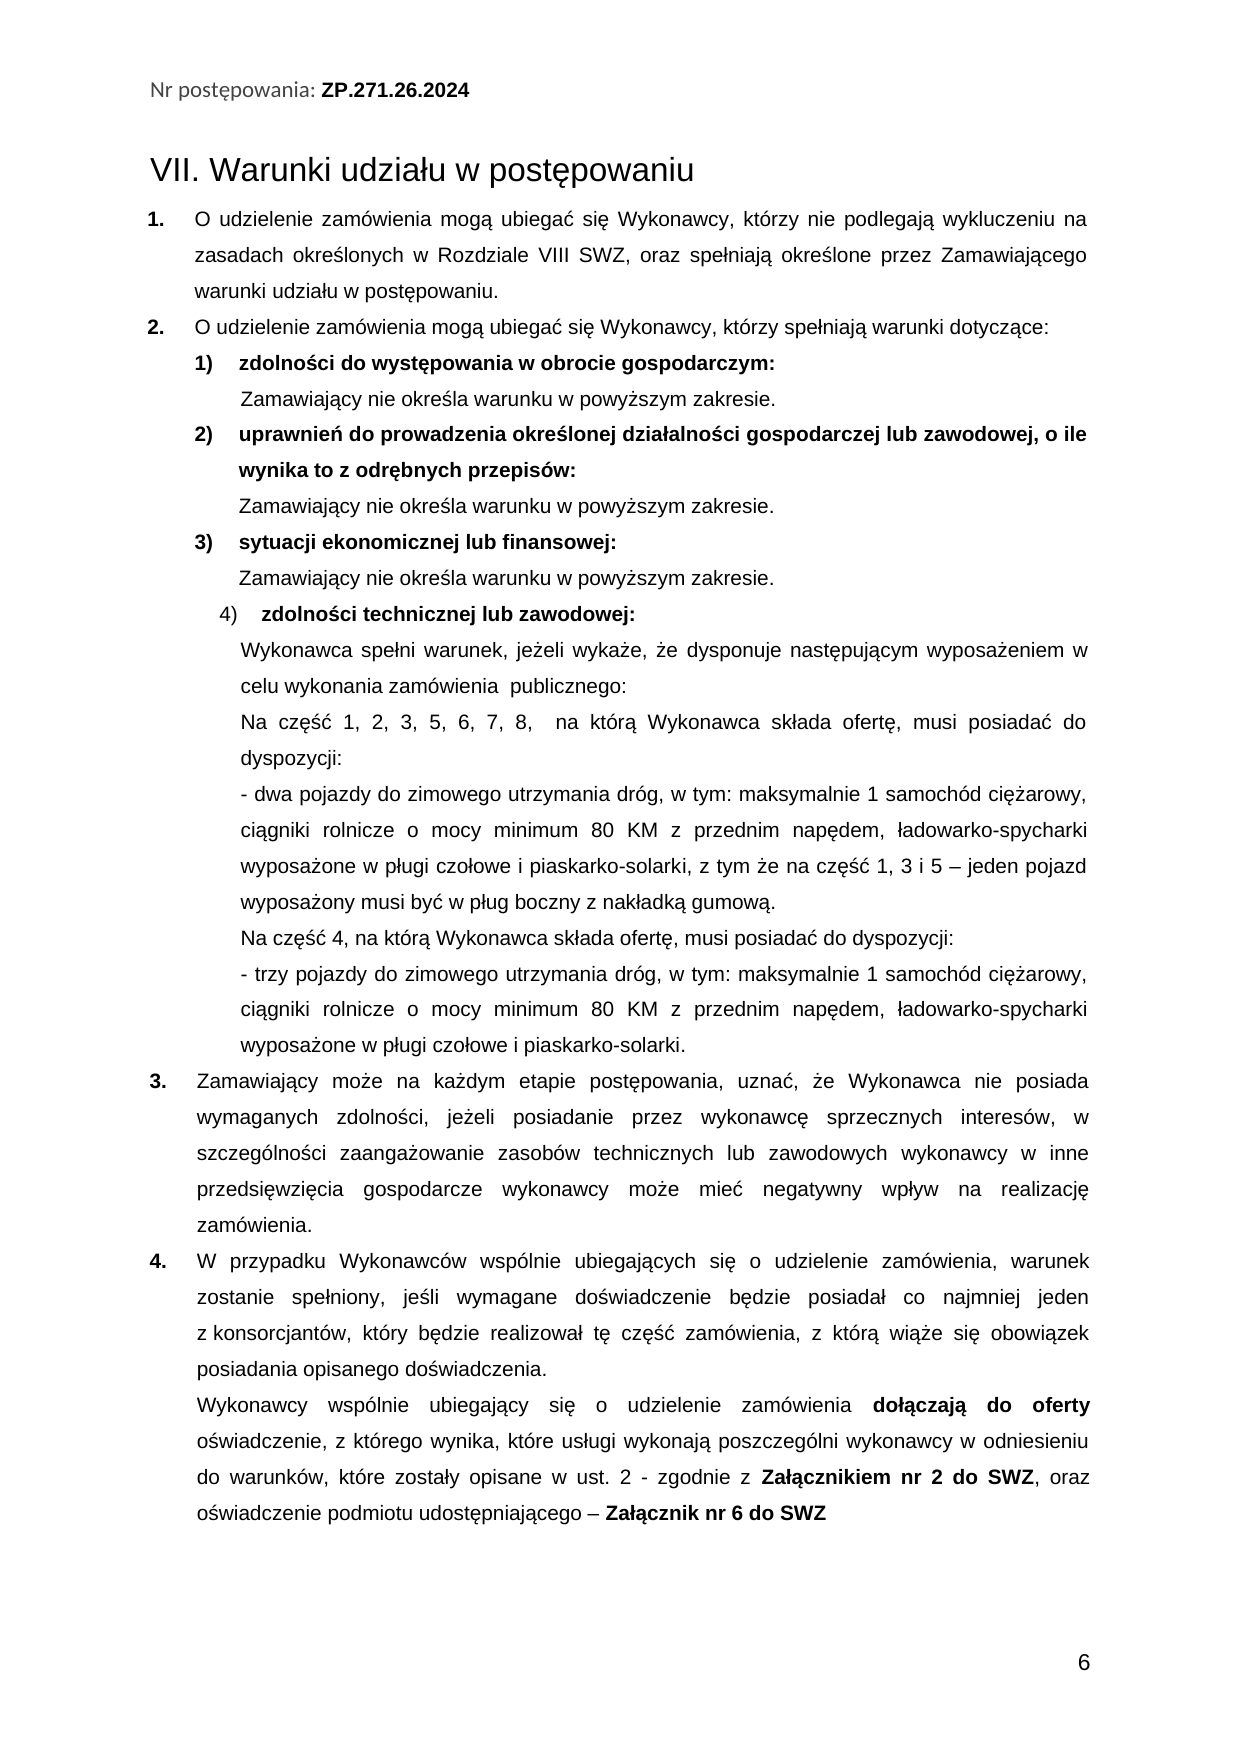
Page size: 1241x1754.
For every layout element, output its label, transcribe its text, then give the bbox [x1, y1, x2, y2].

text Zamawiający nie określa warunku w powyższym zakresie. [240, 386, 1088, 410]
text Wykonawcy wspólnie ubiegający się o udzielenie zamówienia dołączają do oferty oświadczenie, z którego wynika, które usługi wykonają poszczególni wykonawcy w odniesieniu do warunków, które zostały opisane w ust. 2 - zgodnie z Załącznikiem nr 2 do SWZ, oraz oświadczenie podmiotu udostępniającego – Załącznik nr 6 do SWZ [197, 1393, 1090, 1524]
text Wykonawca spełni warunek, jeżeli wykaże, że dysponuje następującym wyposażeniem w celu wykonania zamówienia publicznego: [240, 638, 1088, 698]
list O udzielenie zamówienia mogą ubiegać się Wykonawcy, którzy nie podlegają wykluczeniu na zasadach określonych w Rozdziale VIII SWZ, oraz spełniają określone przez Zamawiającego warunki udziału w postępowaniu. [147, 207, 1088, 302]
text Zamawiający nie określa warunku w powyższym zakresie. [239, 566, 1088, 590]
text Zamawiający nie określa warunku w powyższym zakresie. [239, 494, 1088, 518]
list O udzielenie zamówienia mogą ubiegać się Wykonawcy, którzy spełniają warunki dotyczące: [147, 314, 1088, 338]
text 4) zdolności technicznej lub zawodowej: [150, 602, 1088, 626]
list Zamawiający może na każdym etapie postępowania, uznać, że Wykonawca nie posiada wymaganych zdolności, jeżeli posiadanie przez wykonawcę sprzecznych interesów, w szczególności zaangażowanie zasobów technicznych lub zawodowych wykonawcy w inne przedsięwzięcia gospodarcze wykonawcy może mieć negatywny wpływ na realizację zamówienia. [149, 1069, 1090, 1237]
list W przypadku Wykonawców wspólnie ubiegających się o udzielenie zamówienia, warunek zostanie spełniony, jeśli wymagane doświadczenie będzie posiadał co najmniej jeden z konsorcjantów, który będzie realizował tę część zamówienia, z którą wiąże się obowiązek posiadania opisanego doświadczenia. [149, 1249, 1090, 1381]
text Na część 4, na którą Wykonawca składa ofertę, musi posiadać do dyspozycji: [240, 925, 1088, 949]
text - dwa pojazdy do zimowego utrzymania dróg, w tym: maksymalnie 1 samochód ciężarowy, ciągniki rolnicze o mocy minimum 80 KM z przednim napędem, ładowarko-spycharki wyposażone w pługi czołowe i piaskarko-solarki, z tym że na część 1, 3 i 5 – jeden pojazd wyposażony musi być w pług boczny z nakładką gumową. [240, 782, 1088, 913]
text - trzy pojazdy do zimowego utrzymania dróg, w tym: maksymalnie 1 samochód ciężarowy, ciągniki rolnicze o mocy minimum 80 KM z przednim napędem, ładowarko-spycharki wyposażone w pługi czołowe i piaskarko-solarki. [240, 961, 1088, 1057]
list uprawnień do prowadzenia określonej działalności gospodarczej lub zawodowej, o ile wynika to z odrębnych przepisów: [194, 422, 1088, 482]
subtitle VII. Warunki udziału w postępowaniu [150, 150, 1090, 188]
list zdolności do występowania w obrocie gospodarczym: [194, 350, 1088, 374]
list sytuacji ekonomicznej lub finansowej: [194, 530, 1088, 554]
text Na część 1, 2, 3, 5, 6, 7, 8, na którą Wykonawca składa ofertę, musi posiadać do dyspozycji: [240, 710, 1088, 770]
